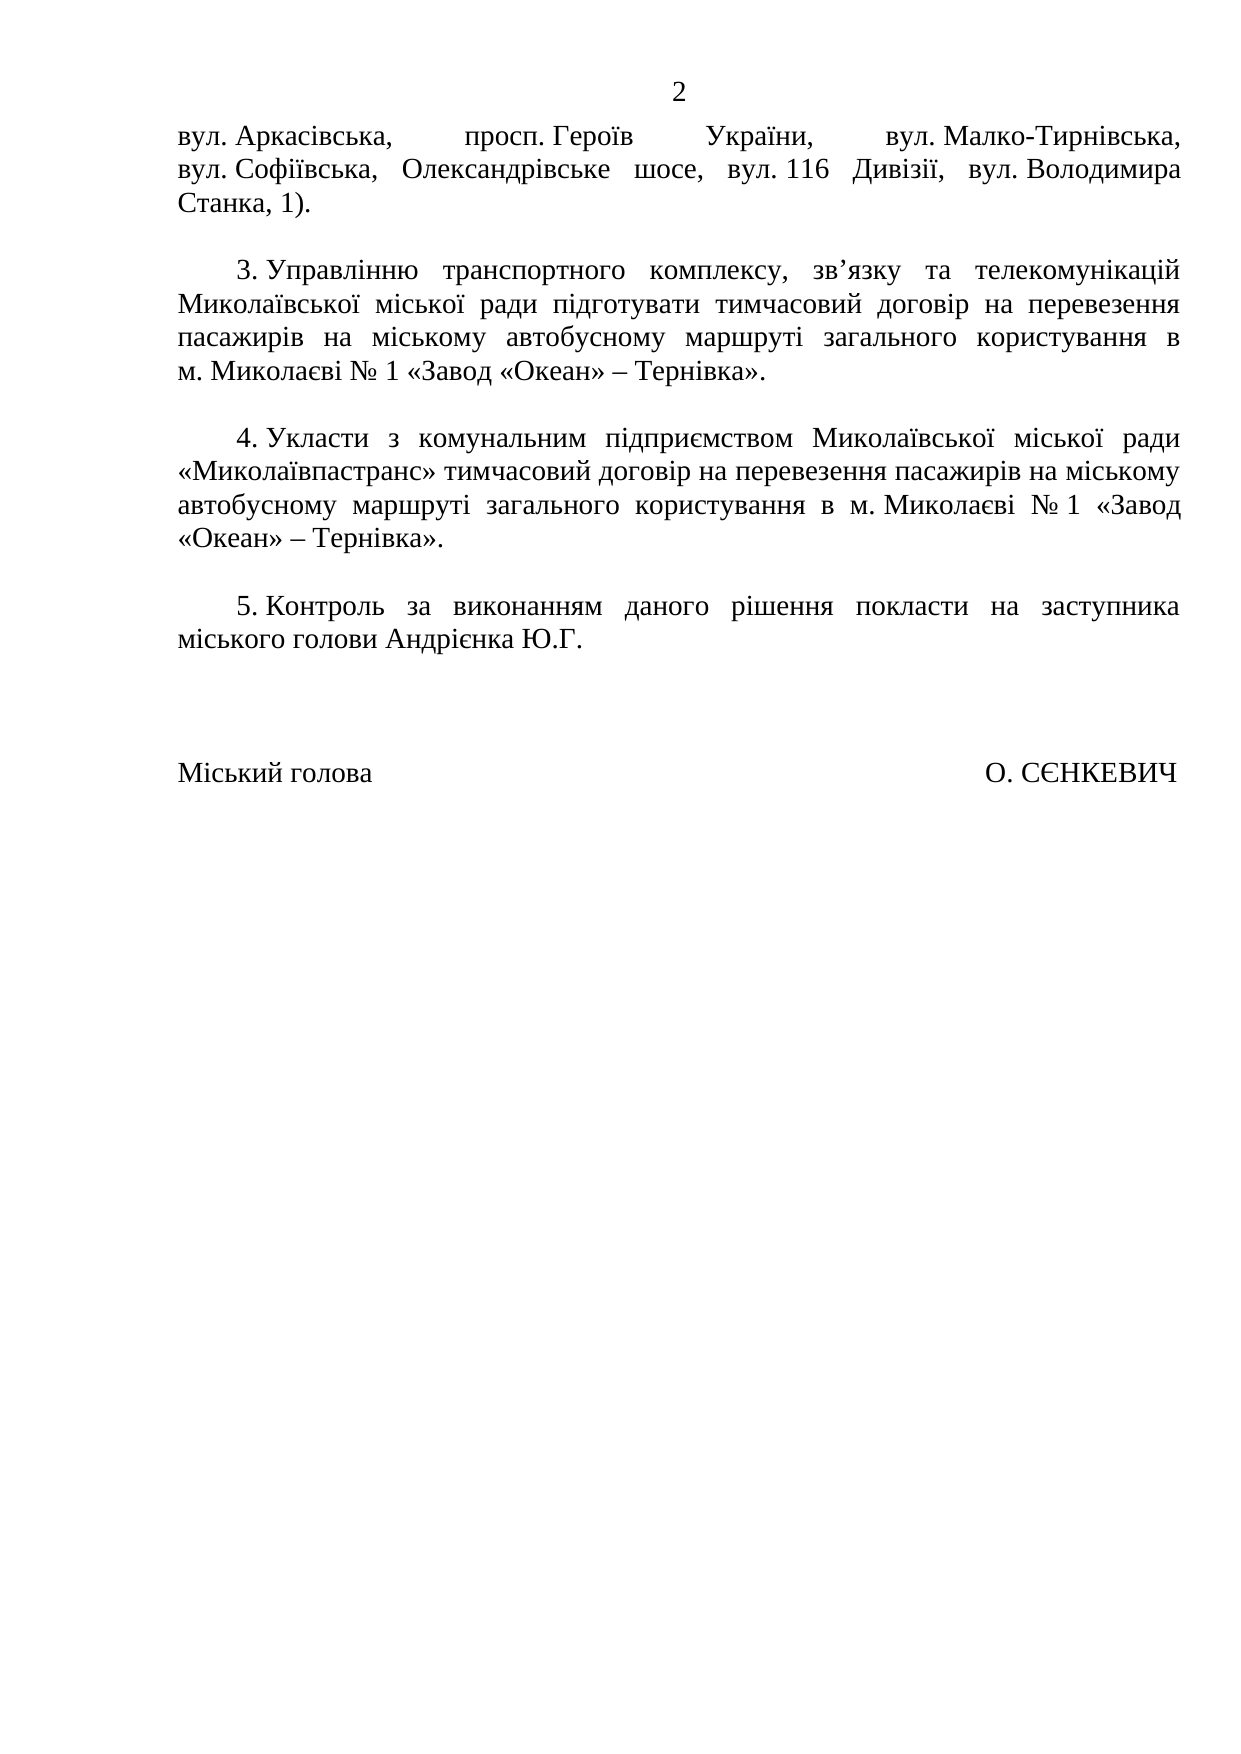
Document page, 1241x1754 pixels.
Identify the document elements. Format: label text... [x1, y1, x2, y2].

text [177, 118, 1181, 219]
text 4. Укласти з комунальним підприємством Миколаївської міської ради «Миколаївпастранс» тимчасовий договір на перевезення пасажирів на міському автобусному маршруті загального користування в м. Миколаєві № 1 «Завод «Океан» – Тернівка». [177, 420, 1181, 554]
text 3. Управлінню транспортного комплексу, зв’язку та телекомунікацій Миколаївської міської ради підготувати тимчасовий договір на перевезення пасажирів на міському автобусному маршруті загального користування в м. Миколаєві № 1 «Завод «Океан» – Тернівка». [177, 252, 1181, 386]
text 5. Контроль за виконанням даного рішення покласти на заступника міського голови Андрієнка Ю.Г. [177, 588, 1181, 655]
text Міський голова О. СЄНКЕВИЧ [177, 755, 1181, 789]
